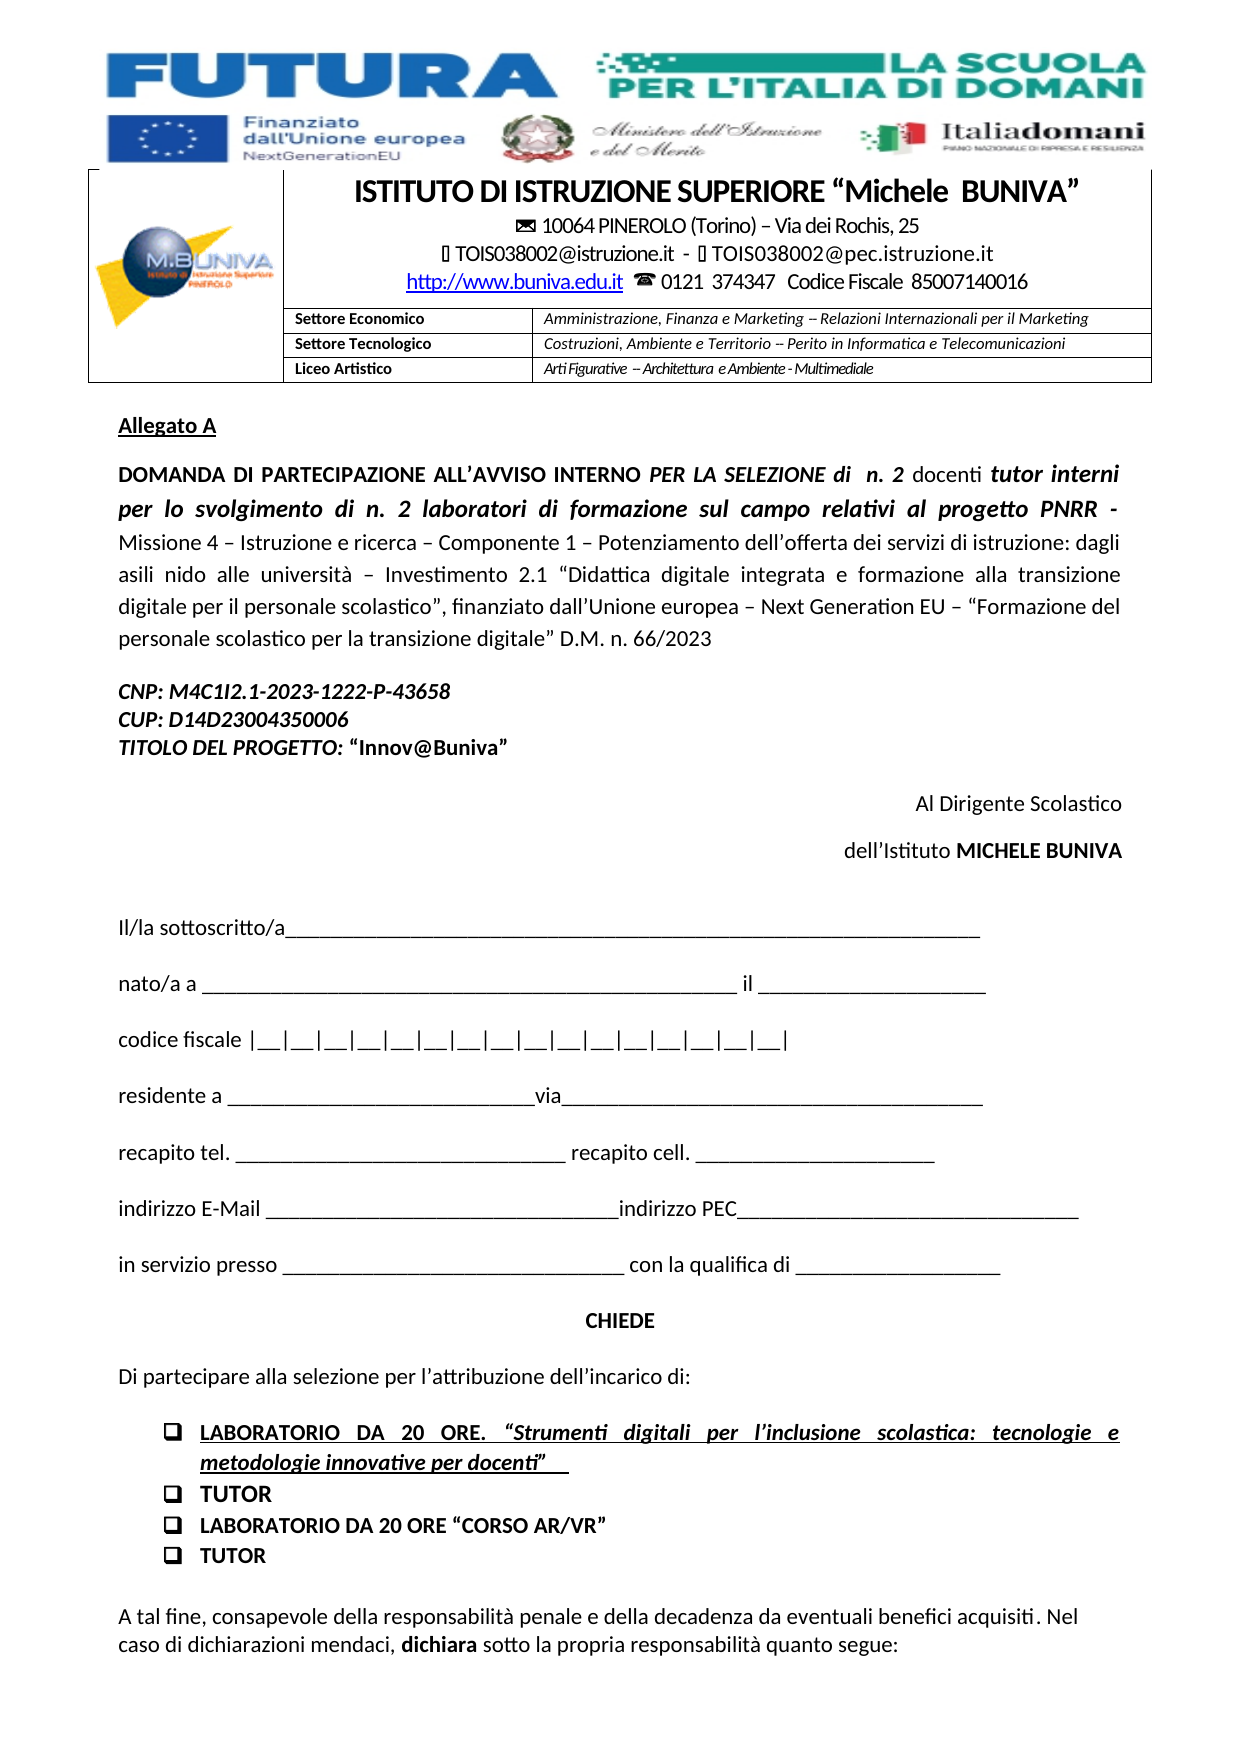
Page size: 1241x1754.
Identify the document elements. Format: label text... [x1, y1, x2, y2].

text Allegato A [118, 411, 1122, 439]
text Il/la sottoscritto/a_____________________________________________________________ [118, 913, 1122, 941]
text in servizio presso ______________________________ con la qualifica di __________________ [118, 1250, 1122, 1278]
text Al Dirigente Scolastico [634, 789, 1122, 817]
text dell’Istituto MICHELE BUNIVA [634, 836, 1122, 864]
text CNP: M4C1I2.1-2023-1222-P-43658 [118, 677, 1122, 705]
list LABORATORIO DA 20 ORE. “Strumenti digitali per l’inclusione scolastica: tecnologie e metodologie innovative per docenti” [162, 1418, 1122, 1476]
text residente a ___________________________via_____________________________________ [118, 1082, 1122, 1109]
picture [93, 218, 275, 329]
list LABORATORIO DA 20 ORE “CORSO AR/VR” [162, 1511, 1122, 1539]
text DOMANDA DI PARTECIPAZIONE ALL’AVVISO INTERNO PER LA SELEZIONE di n. 2 docenti tutor interni per lo svolgimento di n. 2 laboratori di formazione sul campo relativi al progetto PNRR - Missione 4 – Istruzione e ricerca – Componente 1 – Potenziamento dell’offerta dei servizi di istruzione: dagli asili nido alle università – Investimento 2.1 “Didattica digitale integrata e formazione alla transizione digitale per il personale scolastico”, finanziato dall’Unione europea – Next Generation EU – “Formazione del personale scolastico per la transizione digitale” D.M. n. 66/2023 [118, 458, 1122, 652]
text A tal fine, consapevole della responsabilità penale e della decadenza da eventuali benefici acquisiti. Nel caso di dichiarazioni mendaci, dichiara sotto la propria responsabilità quanto segue: [118, 1602, 1122, 1658]
text indirizzo E-Mail _______________________________indirizzo PEC______________________________ [118, 1194, 1122, 1222]
text CHIEDE [118, 1306, 1122, 1334]
text TITOLO DEL PROGETTO: “Innov@Buniva” [118, 733, 1122, 761]
text recapito tel. _____________________________ recapito cell. _____________________ [118, 1138, 1122, 1166]
list TUTOR [162, 1541, 1122, 1569]
text nato/a a _______________________________________________ il ____________________ [118, 969, 1122, 997]
text CUP: D14D23004350006 [118, 705, 1122, 733]
list TUTOR [162, 1478, 1122, 1509]
picture [99, 47, 1152, 170]
text codice fiscale |__|__|__|__|__|__|__|__|__|__|__|__|__|__|__|__| [118, 1026, 1122, 1053]
text Di partecipare alla selezione per l’attribuzione dell’incarico di: [118, 1362, 1122, 1390]
